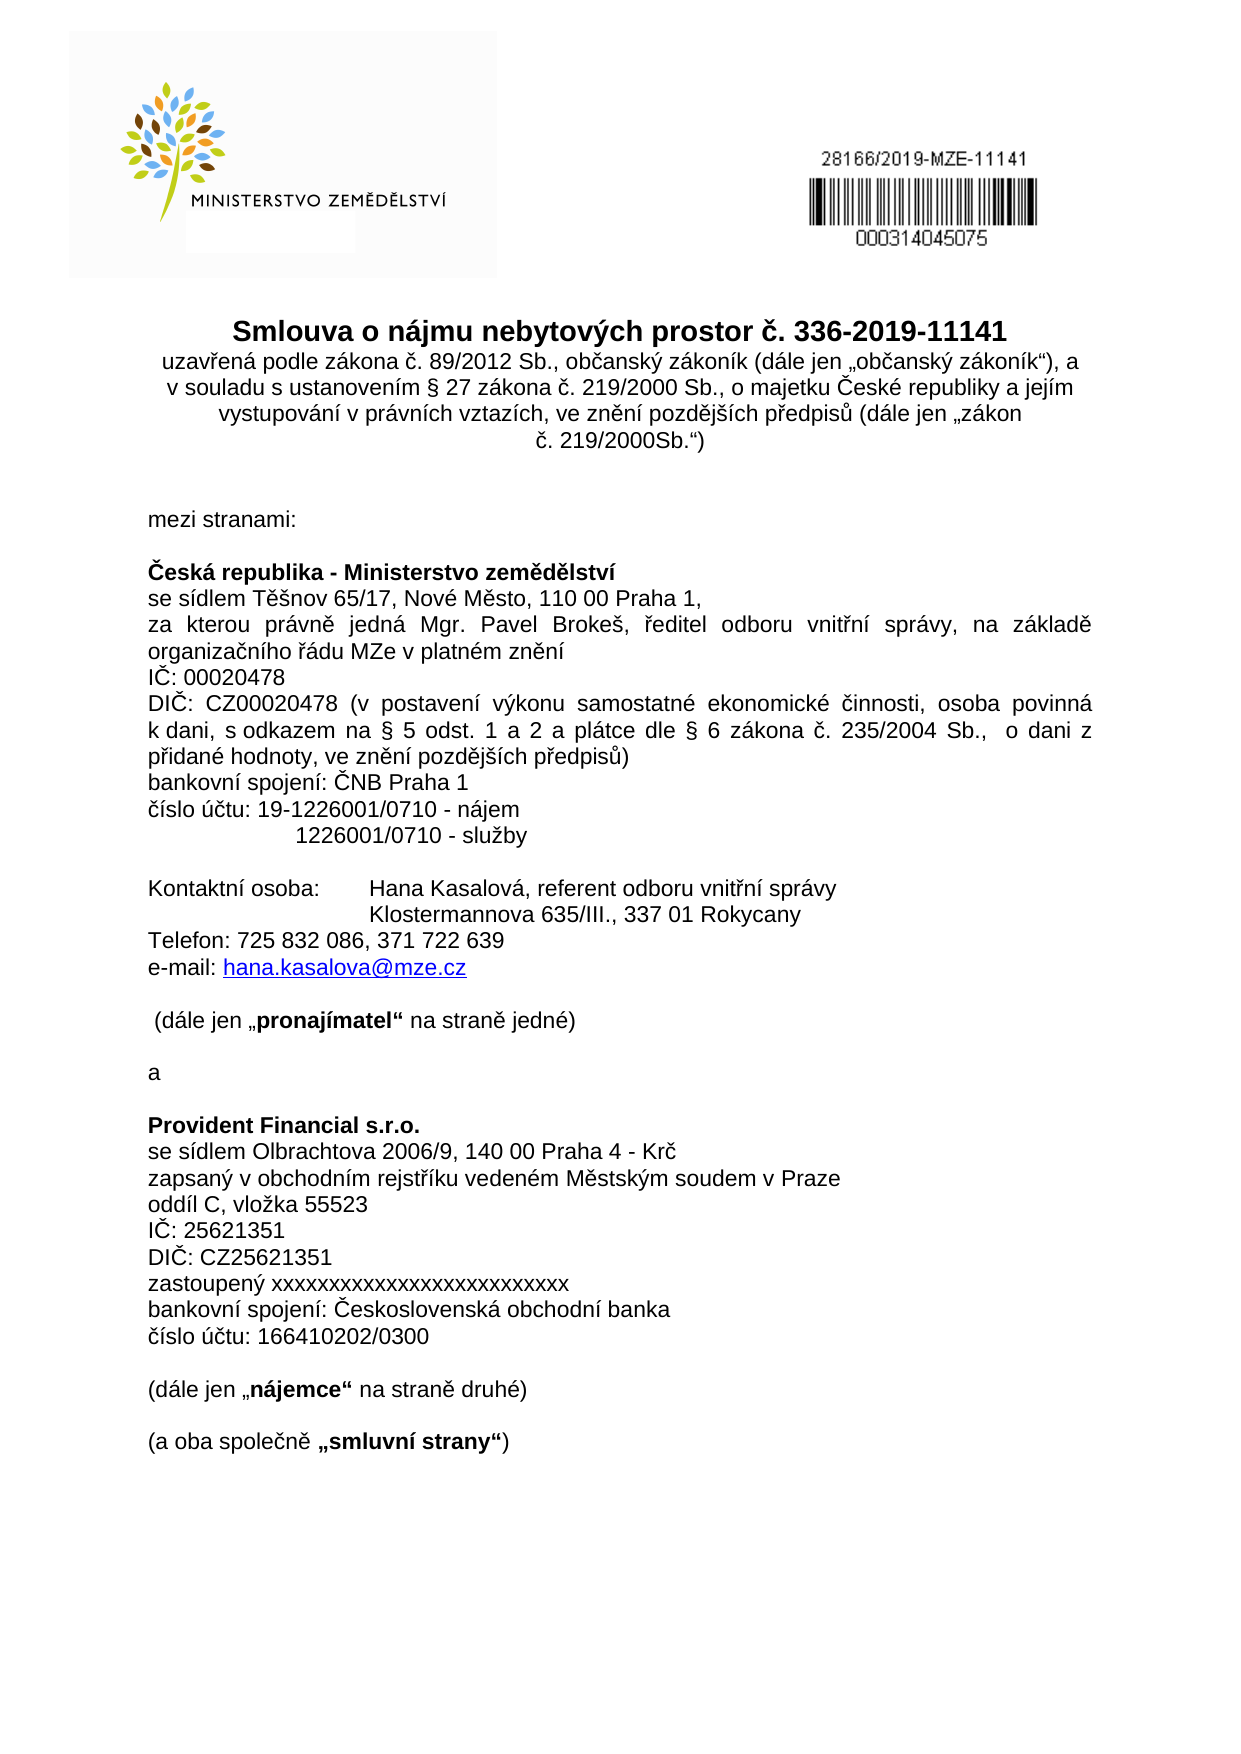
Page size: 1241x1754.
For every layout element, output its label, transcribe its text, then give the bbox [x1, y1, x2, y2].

text oddíl C, vložka 55523 [148, 1191, 1092, 1217]
text Česká republika - Ministerstvo zemědělství [148, 558, 1092, 585]
text (a oba společně „smluvní strany“) [148, 1428, 1092, 1454]
text Kontaktní osoba: Hana Kasalová, referent odboru vnitřní správy [148, 875, 1092, 901]
text DIČ: CZ00020478 (v postavení výkonu samostatné ekonomické činnosti, osoba povinná k dani, s odkazem na § 5 odst. 1 a 2 a plátce dle § 6 zákona č. 235/2004 Sb., o dani z přidané hodnoty, ve znění pozdějších předpisů) [148, 690, 1092, 769]
text Provident Financial s.r.o. [148, 1112, 1092, 1138]
picture [69, 31, 497, 278]
text zapsaný v obchodním rejstříku vedeném Městským soudem v Praze [148, 1165, 1092, 1191]
text mezi stranami: [148, 506, 1092, 532]
text se sídlem Olbrachtova 2006/9, 140 00 Praha 4 - Krč [148, 1138, 1092, 1165]
text (dále jen „nájemce“ na straně druhé) [148, 1376, 1092, 1402]
text bankovní spojení: ČNB Praha 1 [148, 769, 1092, 796]
text zastoupený xxxxxxxxxxxxxxxxxxxxxxxxxx [148, 1270, 1092, 1296]
picture [755, 147, 1092, 257]
text číslo účtu: 19-1226001/0710 - nájem [148, 796, 1092, 822]
text bankovní spojení: Československá obchodní banka [148, 1296, 1092, 1323]
text Telefon: 725 832 086, 371 722 639 [148, 927, 1092, 954]
text e-mail: hana.kasalova@mze.cz [148, 954, 1092, 980]
text DIČ: CZ25621351 [148, 1244, 1092, 1270]
text IČ: 00020478 [148, 664, 1092, 690]
text za kterou právně jedná Mgr. Pavel Brokeš, ředitel odboru vnitřní správy, na základě organizačního řádu MZe v platném znění [148, 611, 1092, 664]
text číslo účtu: 166410202/0300 [148, 1323, 1092, 1349]
text IČ: 25621351 [148, 1217, 1092, 1244]
subtitle Smlouva o nájmu nebytových prostor č. 336-2019-11141 [148, 314, 1092, 348]
text 1226001/0710 - služby [221, 822, 1092, 848]
text Klostermannova 635/III., 337 01 Rokycany [295, 901, 1092, 927]
text uzavřená podle zákona č. 89/2012 Sb., občanský zákoník (dále jen „občanský zákoník“), a v souladu s ustanovením § 27 zákona č. 219/2000 Sb., o majetku České republiky a jejím vystupování v právních vztazích, ve znění pozdějších předpisů (dále jen „zákon č. 219/2000Sb.“) [148, 348, 1092, 453]
text a [148, 1059, 1092, 1086]
text se sídlem Těšnov 65/17, Nové Město, 110 00 Praha 1, [148, 585, 1092, 611]
text (dále jen „pronajímatel“ na straně jedné) [148, 1007, 1092, 1033]
